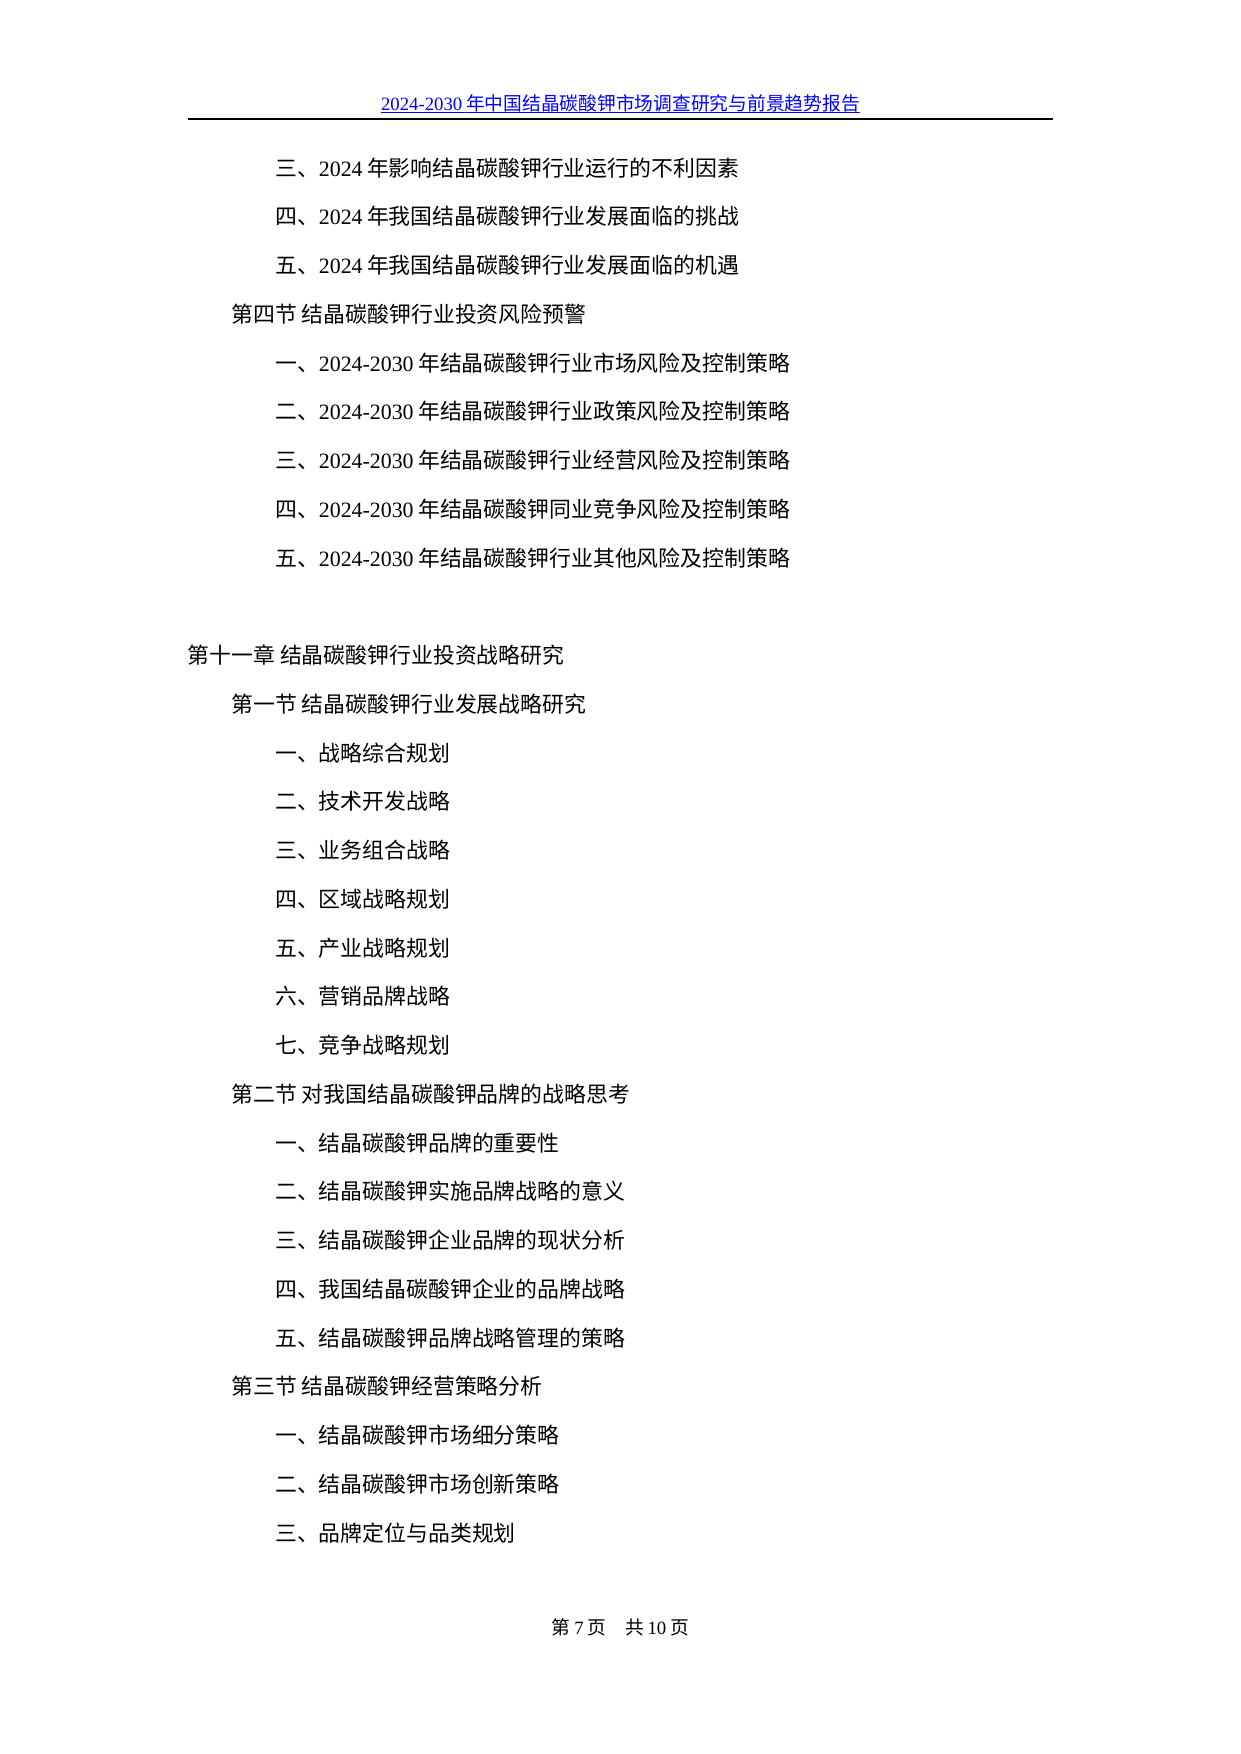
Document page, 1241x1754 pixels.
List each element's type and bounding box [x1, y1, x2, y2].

text [187, 150, 1053, 1548]
